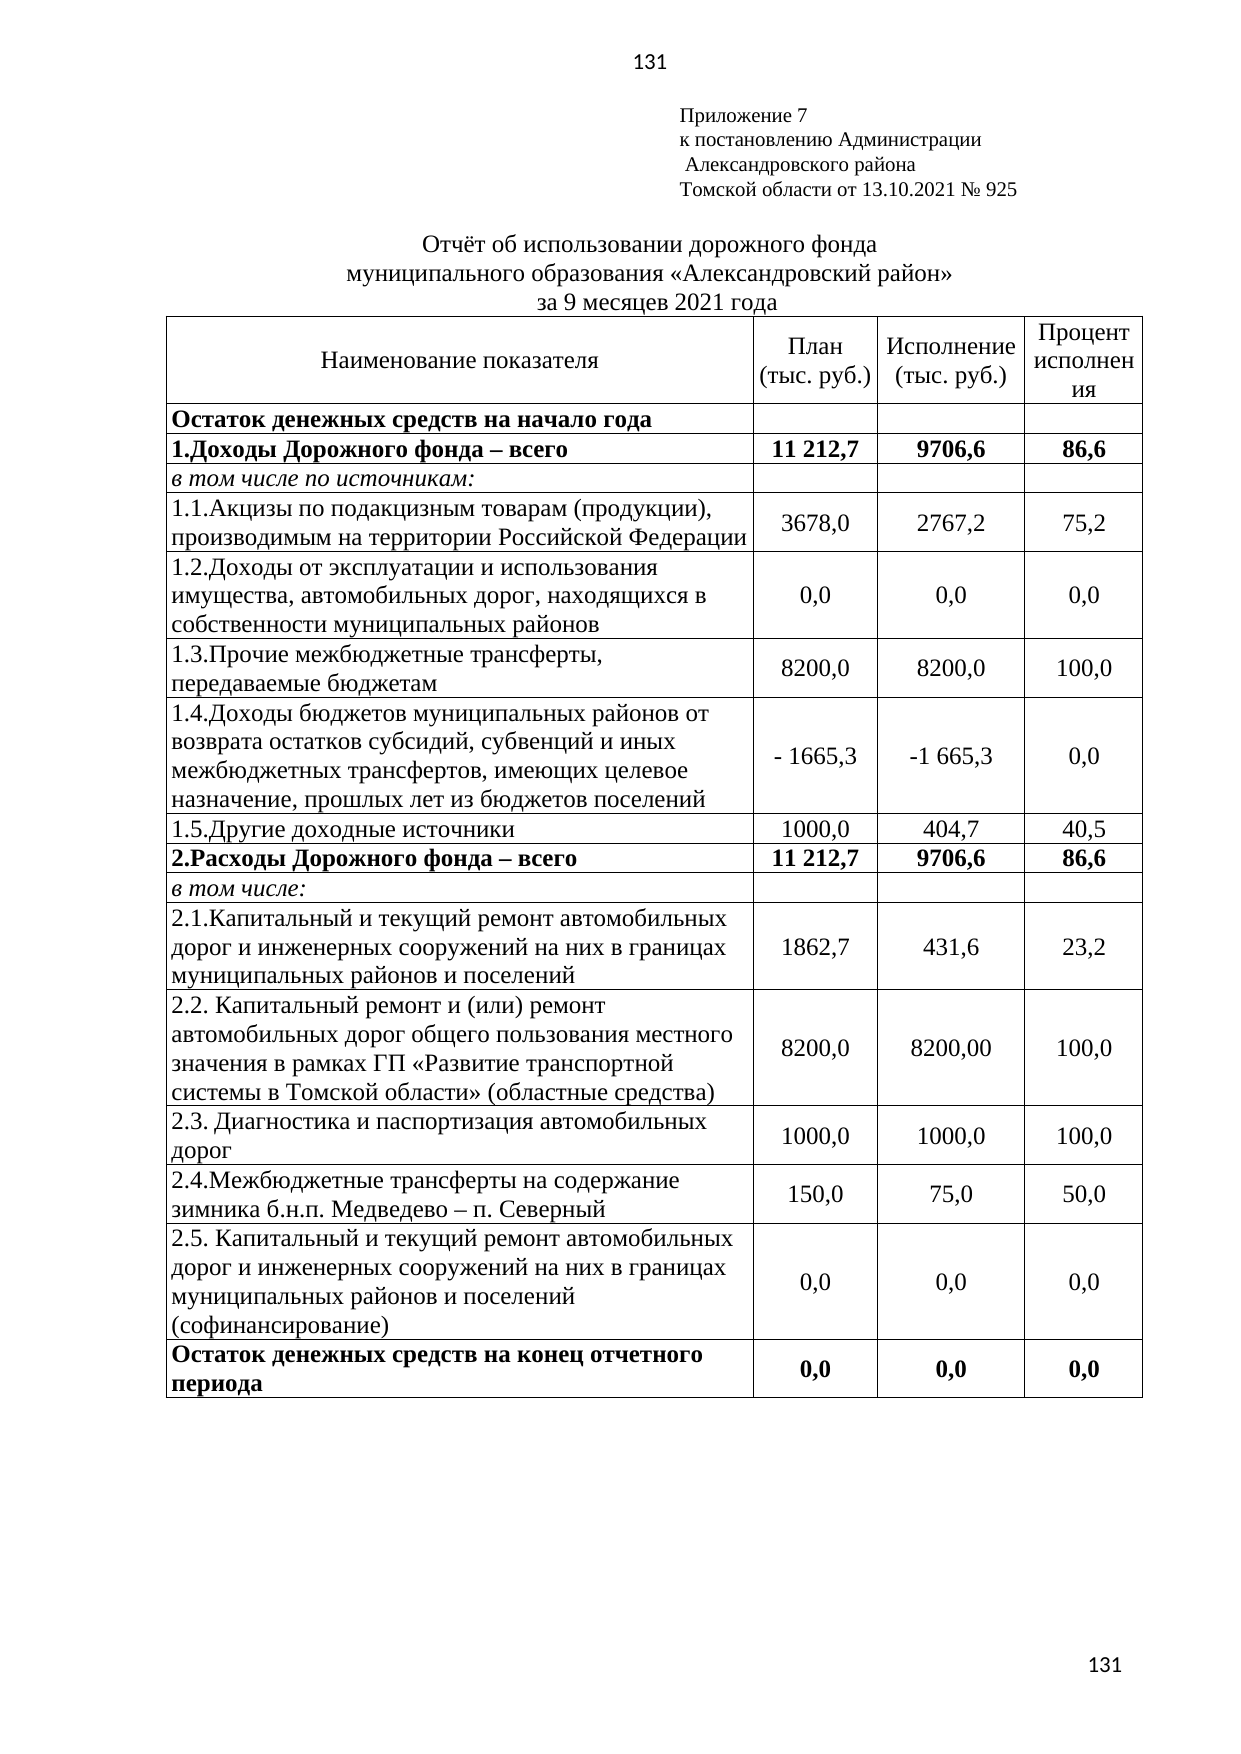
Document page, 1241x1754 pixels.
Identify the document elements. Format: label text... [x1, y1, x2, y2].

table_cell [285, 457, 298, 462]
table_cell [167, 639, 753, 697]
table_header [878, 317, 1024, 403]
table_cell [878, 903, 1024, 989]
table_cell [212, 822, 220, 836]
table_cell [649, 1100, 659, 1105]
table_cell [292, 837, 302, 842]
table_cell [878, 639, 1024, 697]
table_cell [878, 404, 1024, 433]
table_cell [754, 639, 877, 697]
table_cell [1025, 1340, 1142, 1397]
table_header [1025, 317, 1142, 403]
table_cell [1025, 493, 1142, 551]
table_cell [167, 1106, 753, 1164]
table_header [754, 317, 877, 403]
text к постановлению Администрации [679, 127, 1122, 151]
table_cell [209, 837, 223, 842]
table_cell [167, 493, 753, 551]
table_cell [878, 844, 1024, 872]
text Томской области от 13.10.2021 № 925 [679, 176, 1122, 201]
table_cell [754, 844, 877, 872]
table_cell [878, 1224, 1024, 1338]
text Александровского района [679, 151, 1122, 176]
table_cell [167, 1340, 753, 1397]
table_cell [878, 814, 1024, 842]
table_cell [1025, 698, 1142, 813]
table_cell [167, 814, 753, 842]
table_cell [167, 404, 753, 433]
text муниципального образования «Александровский район» [177, 258, 1122, 287]
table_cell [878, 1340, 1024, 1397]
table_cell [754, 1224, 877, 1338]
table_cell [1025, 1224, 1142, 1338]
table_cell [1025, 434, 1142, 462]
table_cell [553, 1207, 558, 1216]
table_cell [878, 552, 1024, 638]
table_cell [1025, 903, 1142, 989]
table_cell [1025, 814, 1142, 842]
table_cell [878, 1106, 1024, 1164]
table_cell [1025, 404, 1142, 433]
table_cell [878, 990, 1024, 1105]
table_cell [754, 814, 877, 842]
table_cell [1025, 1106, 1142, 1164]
text Приложение 7 [679, 103, 1122, 127]
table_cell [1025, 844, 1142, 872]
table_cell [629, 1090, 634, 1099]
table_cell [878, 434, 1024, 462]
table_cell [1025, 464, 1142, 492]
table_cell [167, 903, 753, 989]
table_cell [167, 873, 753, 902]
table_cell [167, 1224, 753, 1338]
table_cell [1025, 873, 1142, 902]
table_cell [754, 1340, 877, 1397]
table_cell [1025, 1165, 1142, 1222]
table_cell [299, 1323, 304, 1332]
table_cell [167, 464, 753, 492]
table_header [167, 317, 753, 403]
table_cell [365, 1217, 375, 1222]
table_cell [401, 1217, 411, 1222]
text за 9 месяцев 2021 года [177, 287, 1122, 316]
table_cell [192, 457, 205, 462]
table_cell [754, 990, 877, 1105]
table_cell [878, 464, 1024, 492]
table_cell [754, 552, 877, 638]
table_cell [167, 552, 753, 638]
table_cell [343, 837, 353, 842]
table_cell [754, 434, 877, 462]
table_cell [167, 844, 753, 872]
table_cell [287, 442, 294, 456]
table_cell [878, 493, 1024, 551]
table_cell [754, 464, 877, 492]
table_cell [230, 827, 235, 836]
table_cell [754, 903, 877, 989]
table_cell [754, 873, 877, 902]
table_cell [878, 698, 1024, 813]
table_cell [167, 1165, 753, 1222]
text Отчёт об использовании дорожного фонда [177, 229, 1122, 258]
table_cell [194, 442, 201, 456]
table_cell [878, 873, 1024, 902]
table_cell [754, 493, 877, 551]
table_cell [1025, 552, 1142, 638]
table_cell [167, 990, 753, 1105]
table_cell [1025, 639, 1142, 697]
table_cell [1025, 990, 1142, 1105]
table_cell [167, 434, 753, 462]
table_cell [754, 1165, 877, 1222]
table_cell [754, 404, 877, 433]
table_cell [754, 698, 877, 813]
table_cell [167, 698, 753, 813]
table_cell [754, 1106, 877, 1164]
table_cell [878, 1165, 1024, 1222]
